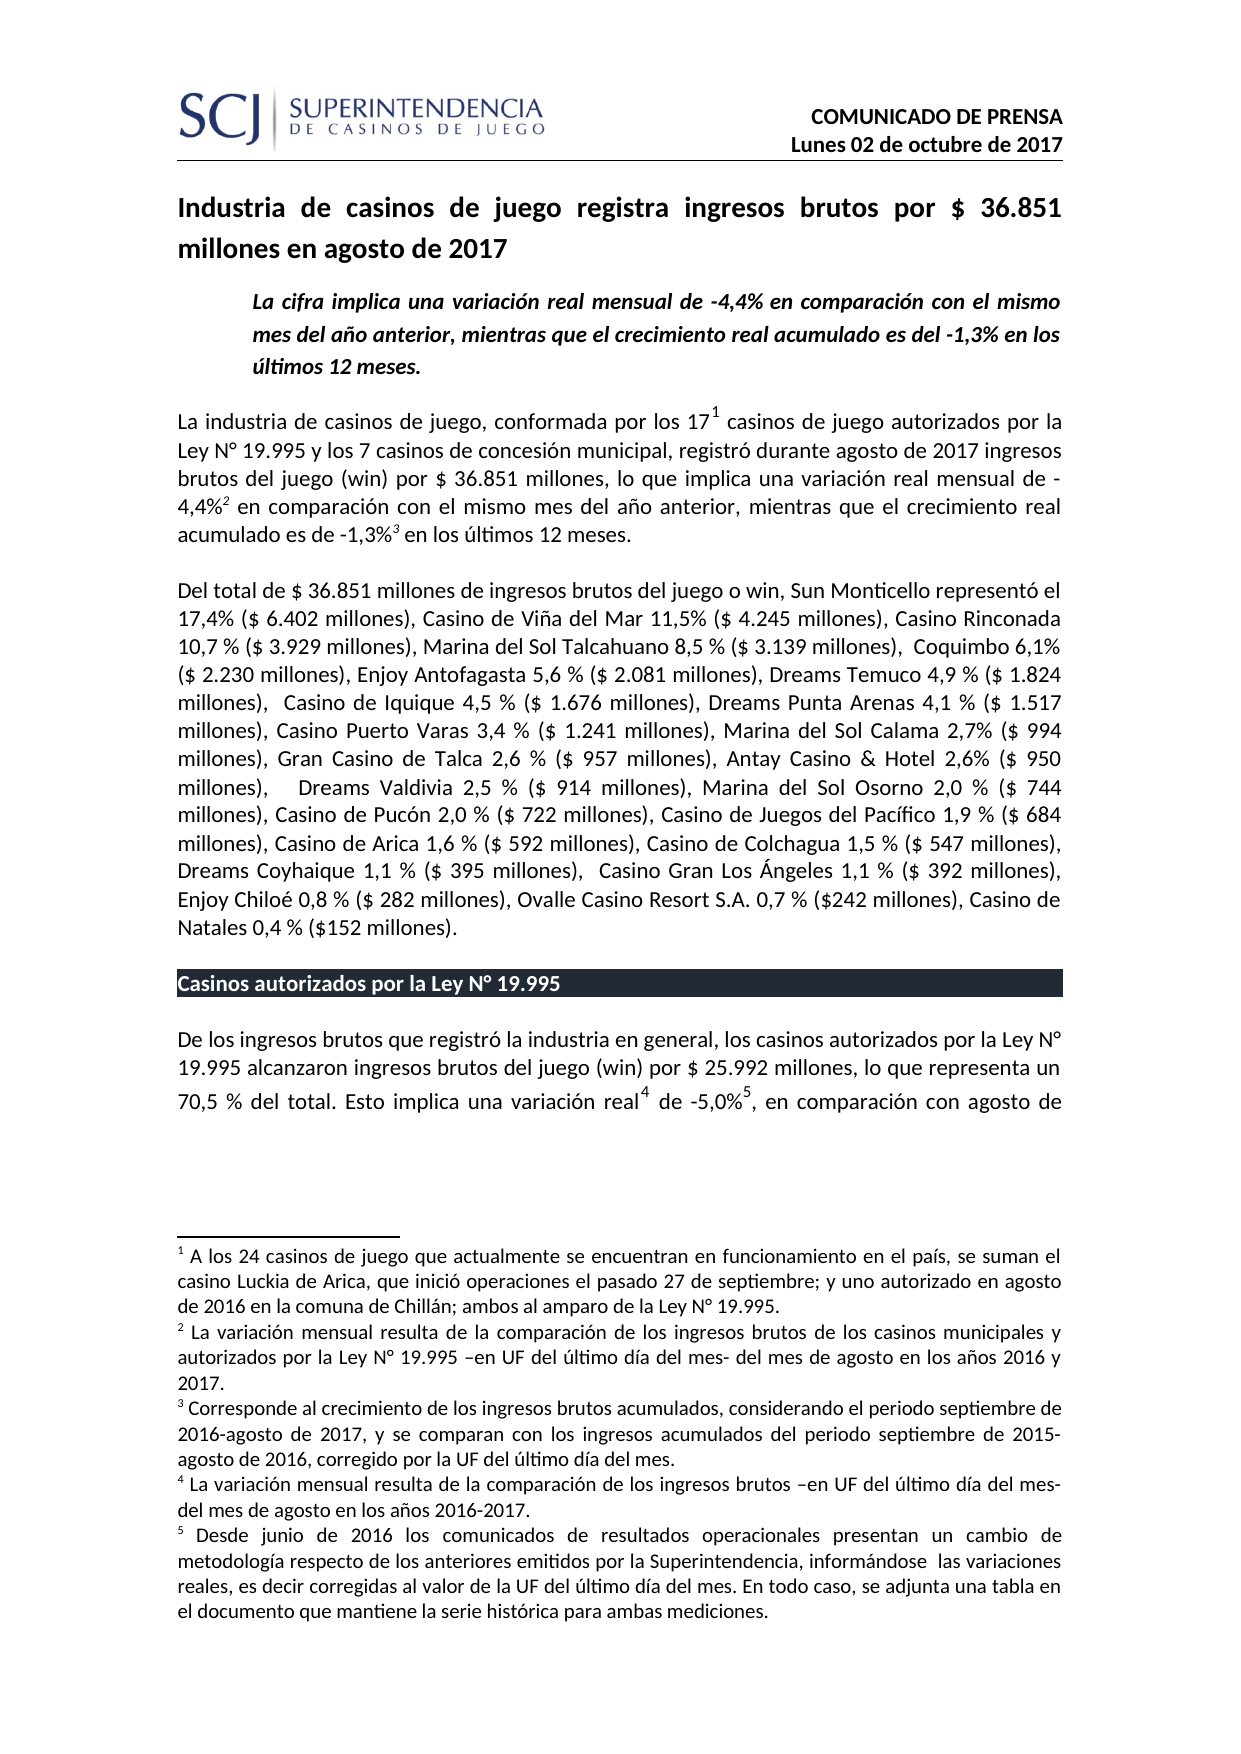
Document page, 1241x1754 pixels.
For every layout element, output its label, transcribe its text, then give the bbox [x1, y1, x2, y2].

text La industria de casinos de juego, conformada por los 17 casinos de juego autorizados por la Ley N° 19.995 y los 7 casinos de concesión municipal, registró durante agosto de 2017 ingresos brutos del juego (win) por $ 36.851 millones, lo que implica una variación real mensual de -4,4% en comparación con el mismo mes del año anterior, mientras que el crecimiento real acumulado es de -1,3% en los últimos 12 meses. [177, 401, 1063, 548]
text De los ingresos brutos que registró la industria en general, los casinos autorizados por la Ley N° 19.995 alcanzaron ingresos brutos del juego (win) por $ 25.992 millones, lo que representa un 70,5 % del total. Esto implica una variación real de -5,0%, en comparación con agosto de 2017. Como resultado, la industria regulada presenta un crecimiento real acumuladode -1,6%, en los últimos doce meses. [177, 1025, 1063, 1152]
text Industria de casinos de juego registra ingresos brutos por $ 36.851 millones en agosto de 2017 [177, 189, 1063, 266]
picture [176, 68, 546, 151]
text Casinos autorizados por la Ley N° 19.995 [177, 969, 1063, 997]
text La cifra implica una variación real mensual de -4,4% en comparación con el mismo mes del año anterior, mientras que el crecimiento real acumulado es del -1,3% en los últimos 12 meses. [252, 287, 1063, 380]
text Del total de $ 36.851 millones de ingresos brutos del juego o win, Sun Monticello representó el 17,4% ($ 6.402 millones), Casino de Viña del Mar 11,5% ($ 4.245 millones), Casino Rinconada 10,7 % ($ 3.929 millones), Marina del Sol Talcahuano 8,5 % ($ 3.139 millones), Coquimbo 6,1% ($ 2.230 millones), Enjoy Antofagasta 5,6 % ($ 2.081 millones), Dreams Temuco 4,9 % ($ 1.824 millones), Casino de Iquique 4,5 % ($ 1.676 millones), Dreams Punta Arenas 4,1 % ($ 1.517 millones), Casino Puerto Varas 3,4 % ($ 1.241 millones), Marina del Sol Calama 2,7% ($ 994 millones), Gran Casino de Talca 2,6 % ($ 957 millones), Antay Casino & Hotel 2,6% ($ 950 millones), Dreams Valdivia 2,5 % ($ 914 millones), Marina del Sol Osorno 2,0 % ($ 744 millones), Casino de Pucón 2,0 % ($ 722 millones), Casino de Juegos del Pacífico 1,9 % ($ 684 millones), Casino de Arica 1,6 % ($ 592 millones), Casino de Colchagua 1,5 % ($ 547 millones), Dreams Coyhaique 1,1 % ($ 395 millones), Casino Gran Los Ángeles 1,1 % ($ 392 millones), Enjoy Chiloé 0,8 % ($ 282 millones), Ovalle Casino Resort S.A. 0,7 % ($242 millones), Casino de Natales 0,4 % ($152 millones). [177, 576, 1063, 941]
